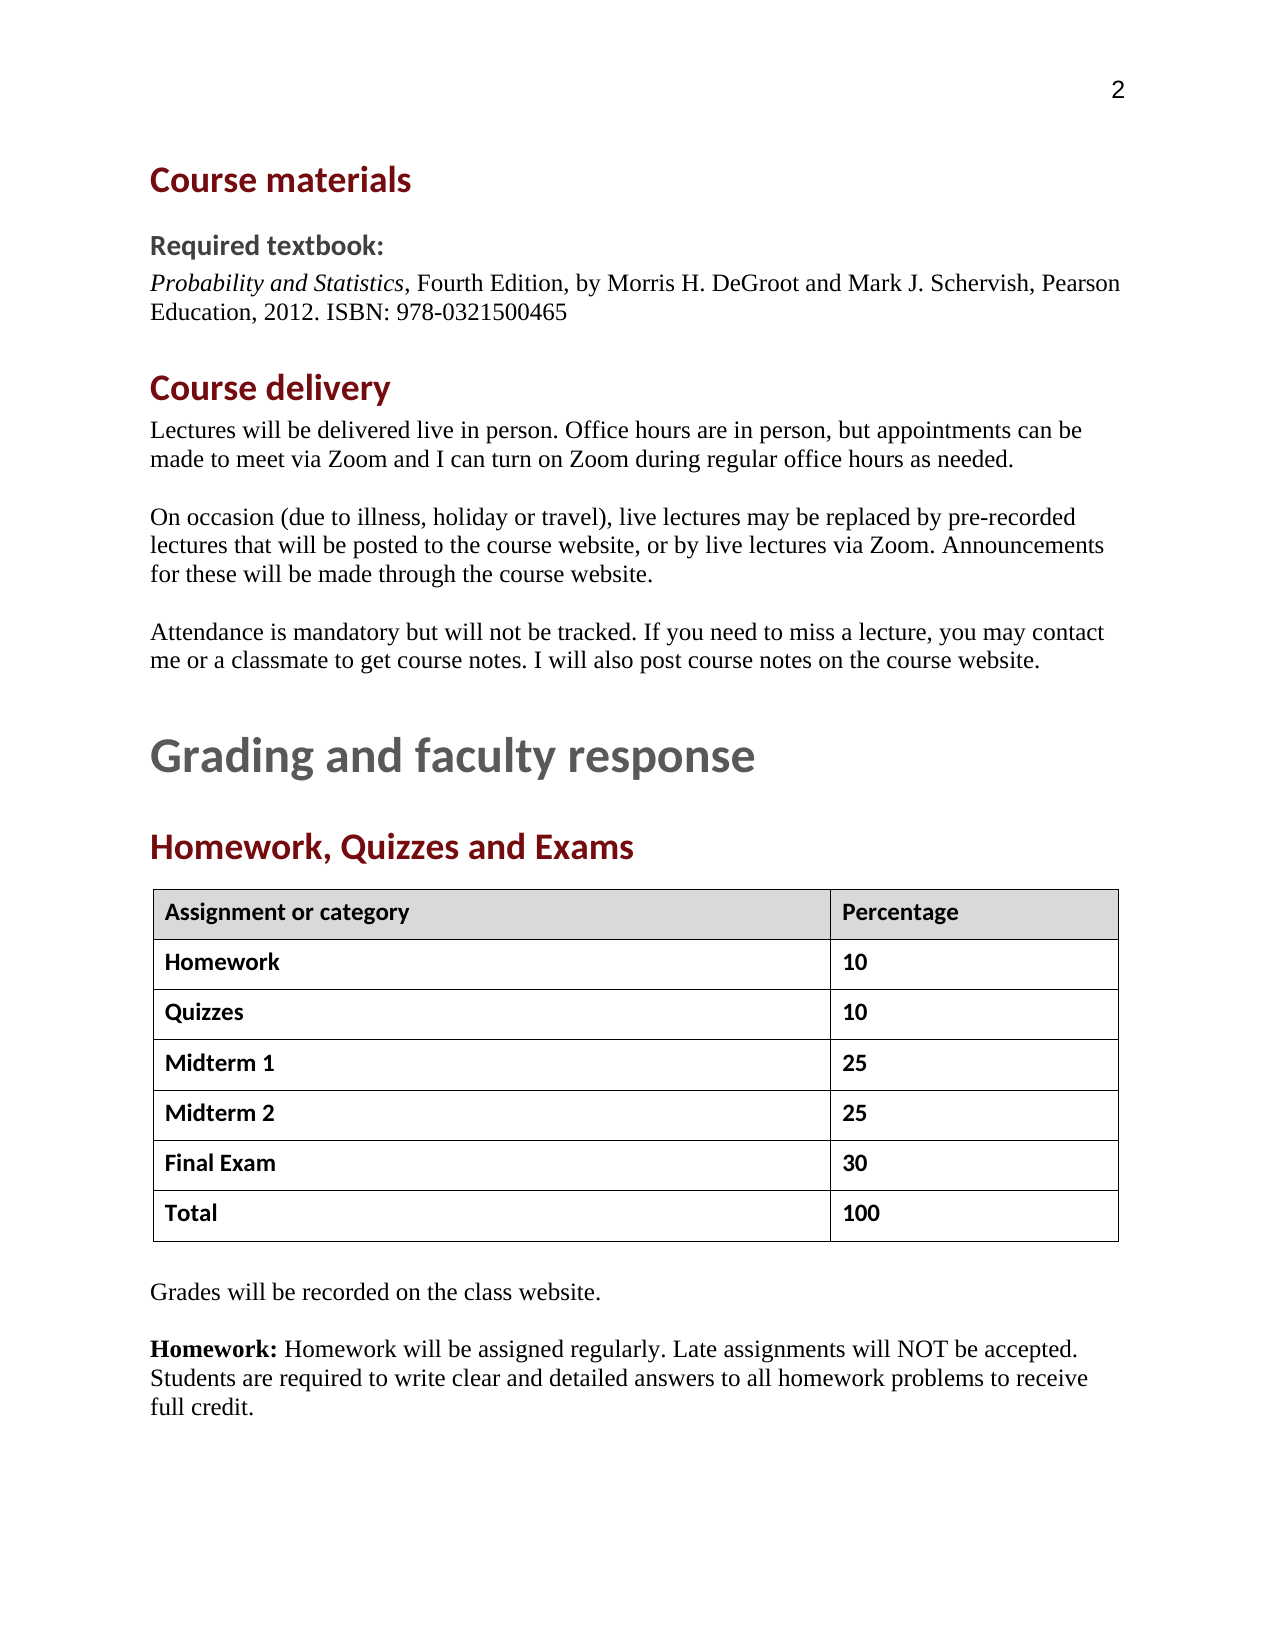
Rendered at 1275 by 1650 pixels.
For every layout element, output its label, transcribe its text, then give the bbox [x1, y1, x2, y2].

subtitle Required textbook: [150, 227, 1125, 262]
table_header Assignment or category [154, 890, 830, 939]
text Attendance is mandatory but will not be tracked. If you need to miss a lecture, you may contact me or a classmate to get course notes. I will also post course notes on the course website. [150, 617, 1125, 674]
table_cell 10 [831, 990, 1118, 1039]
text Lectures will be delivered live in person. Office hours are in person, but appointments can be made to meet via Zoom and I can turn on Zoom during regular office hours as needed. [150, 416, 1125, 473]
table_cell 30 [831, 1141, 1118, 1190]
subtitle Course delivery [150, 363, 1125, 409]
subtitle Course materials [150, 156, 1125, 202]
table_cell Total [154, 1191, 830, 1241]
table_cell 25 [831, 1091, 1118, 1140]
table_header Percentage [831, 890, 1118, 939]
text On occasion (due to illness, holiday or travel), live lectures may be replaced by pre-recorded lectures that will be posted to the course website, or by live lectures via Zoom. Announcements for these will be made through the course website. [150, 502, 1125, 588]
text Grades will be recorded on the class website. [150, 1277, 1125, 1305]
table_cell Homework [154, 940, 830, 989]
subtitle Homework, Quizzes and Exams [150, 823, 1125, 869]
text Probability and Statistics, Fourth Edition, by Morris H. DeGroot and Mark J. Schervish, Pearson Education, 2012. ISBN: 978-0321500465 [150, 268, 1125, 326]
table_cell Quizzes [154, 990, 830, 1039]
table_cell 100 [831, 1191, 1118, 1241]
table_cell Midterm 2 [154, 1091, 830, 1140]
table_cell 10 [831, 940, 1118, 989]
table_cell 25 [831, 1040, 1118, 1090]
text Homework: Homework will be assigned regularly. Late assignments will NOT be accepted. Students are required to write clear and detailed answers to all homework problems to receive full credit. [150, 1334, 1125, 1420]
table_cell Midterm 1 [154, 1040, 830, 1090]
subtitle Grading and faculty response [150, 724, 1125, 785]
table_cell Final Exam [154, 1141, 830, 1190]
